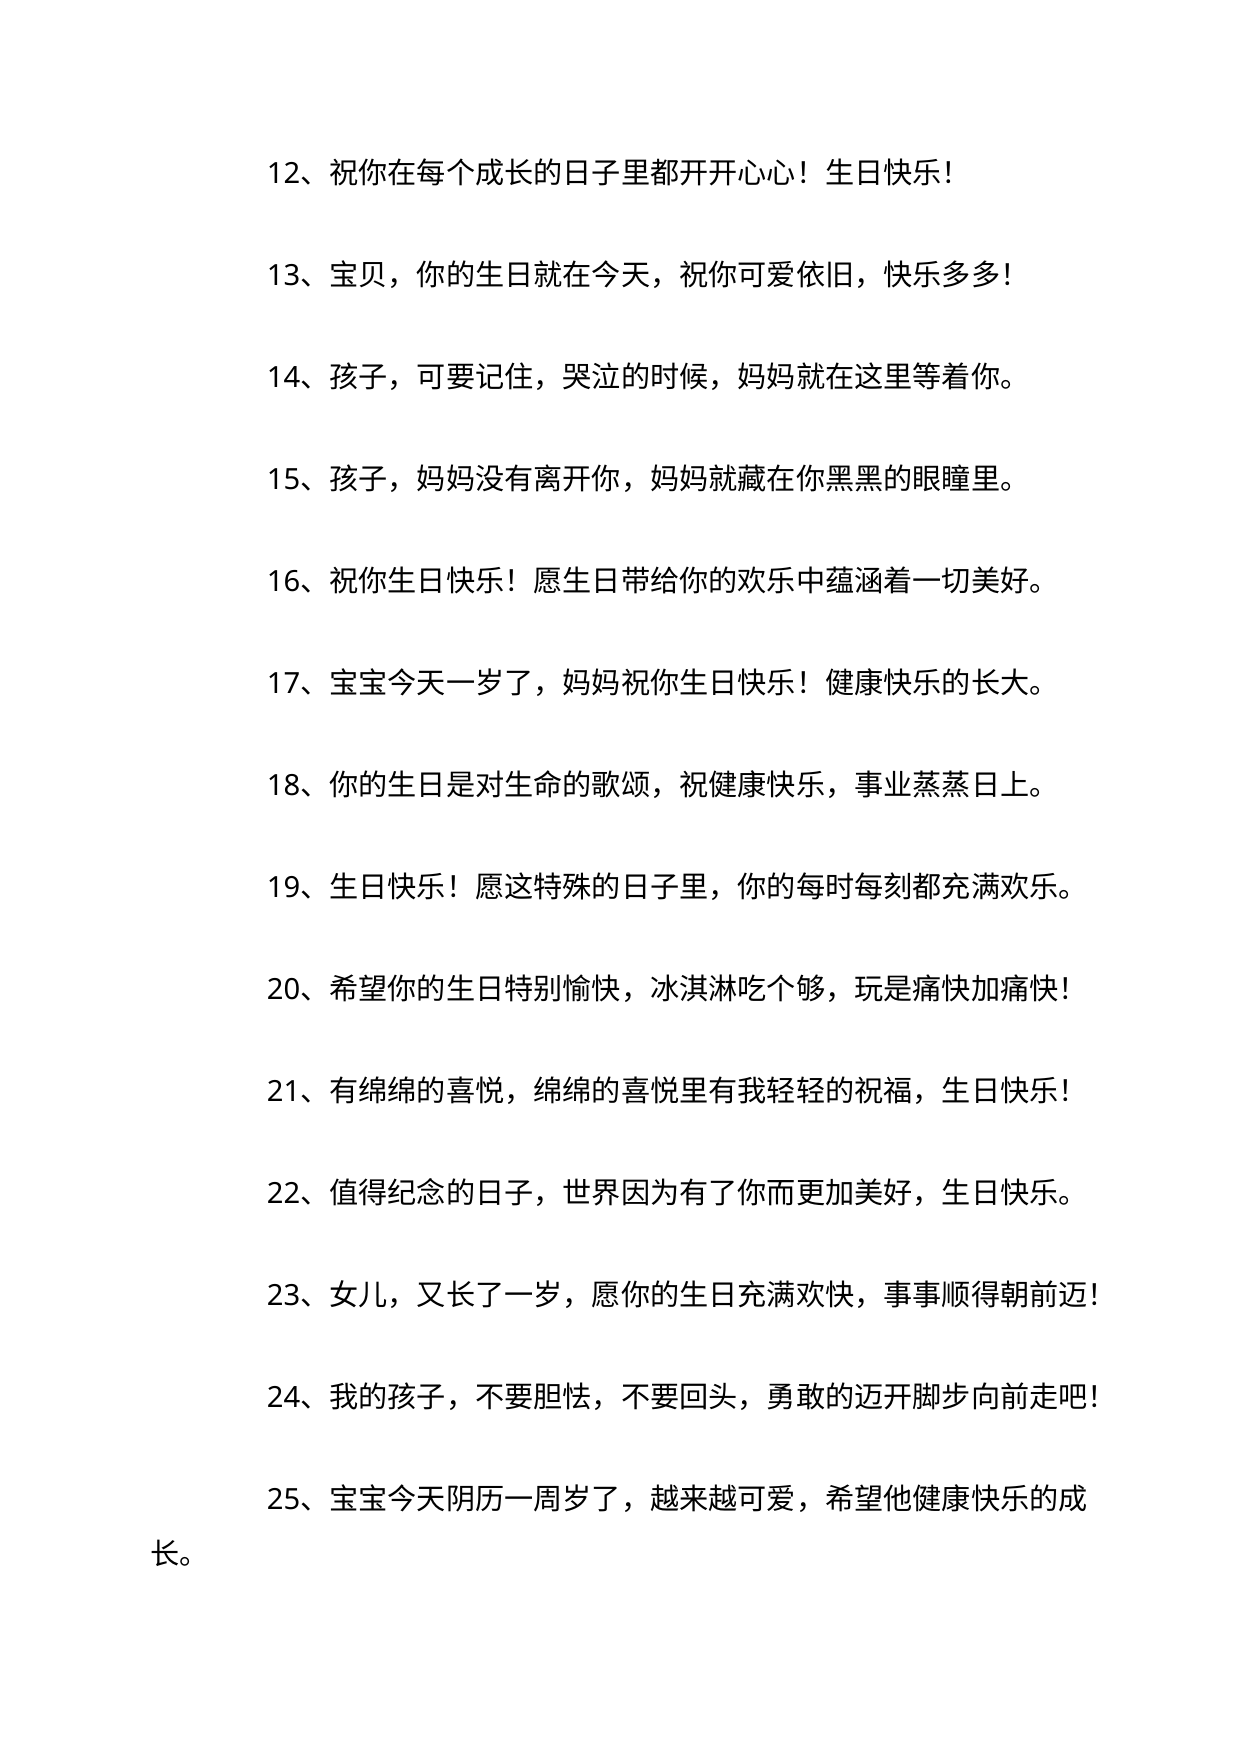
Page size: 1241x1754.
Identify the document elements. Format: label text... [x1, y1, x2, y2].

text 22、值得纪念的日子，世界因为有了你而更加美好，生日快乐。 [150, 1170, 1090, 1212]
text 18、你的生日是对生命的歌颂，祝健康快乐，事业蒸蒸日上。 [150, 762, 1090, 804]
text 24、我的孩子，不要胆怯，不要回头，勇敢的迈开脚步向前走吧！ [150, 1374, 1090, 1416]
text 12、祝你在每个成长的日子里都开开心心！生日快乐！ [150, 150, 1090, 192]
text 13、宝贝，你的生日就在今天，祝你可爱依旧，快乐多多！ [150, 252, 1090, 294]
text 15、孩子，妈妈没有离开你，妈妈就藏在你黑黑的眼瞳里。 [150, 456, 1090, 498]
text 25、宝宝今天阴历一周岁了，越来越可爱，希望他健康快乐的成长。 [150, 1476, 1090, 1573]
text 16、祝你生日快乐！愿生日带给你的欢乐中蕴涵着一切美好。 [150, 558, 1090, 600]
text 23、女儿，又长了一岁，愿你的生日充满欢快，事事顺得朝前迈！ [150, 1272, 1090, 1314]
text 20、希望你的生日特别愉快，冰淇淋吃个够，玩是痛快加痛快！ [150, 966, 1090, 1008]
text 21、有绵绵的喜悦，绵绵的喜悦里有我轻轻的祝福，生日快乐！ [150, 1068, 1090, 1110]
text 17、宝宝今天一岁了，妈妈祝你生日快乐！健康快乐的长大。 [150, 660, 1090, 702]
text 14、孩子，可要记住，哭泣的时候，妈妈就在这里等着你。 [150, 354, 1090, 396]
text 19、生日快乐！愿这特殊的日子里，你的每时每刻都充满欢乐。 [150, 864, 1090, 906]
